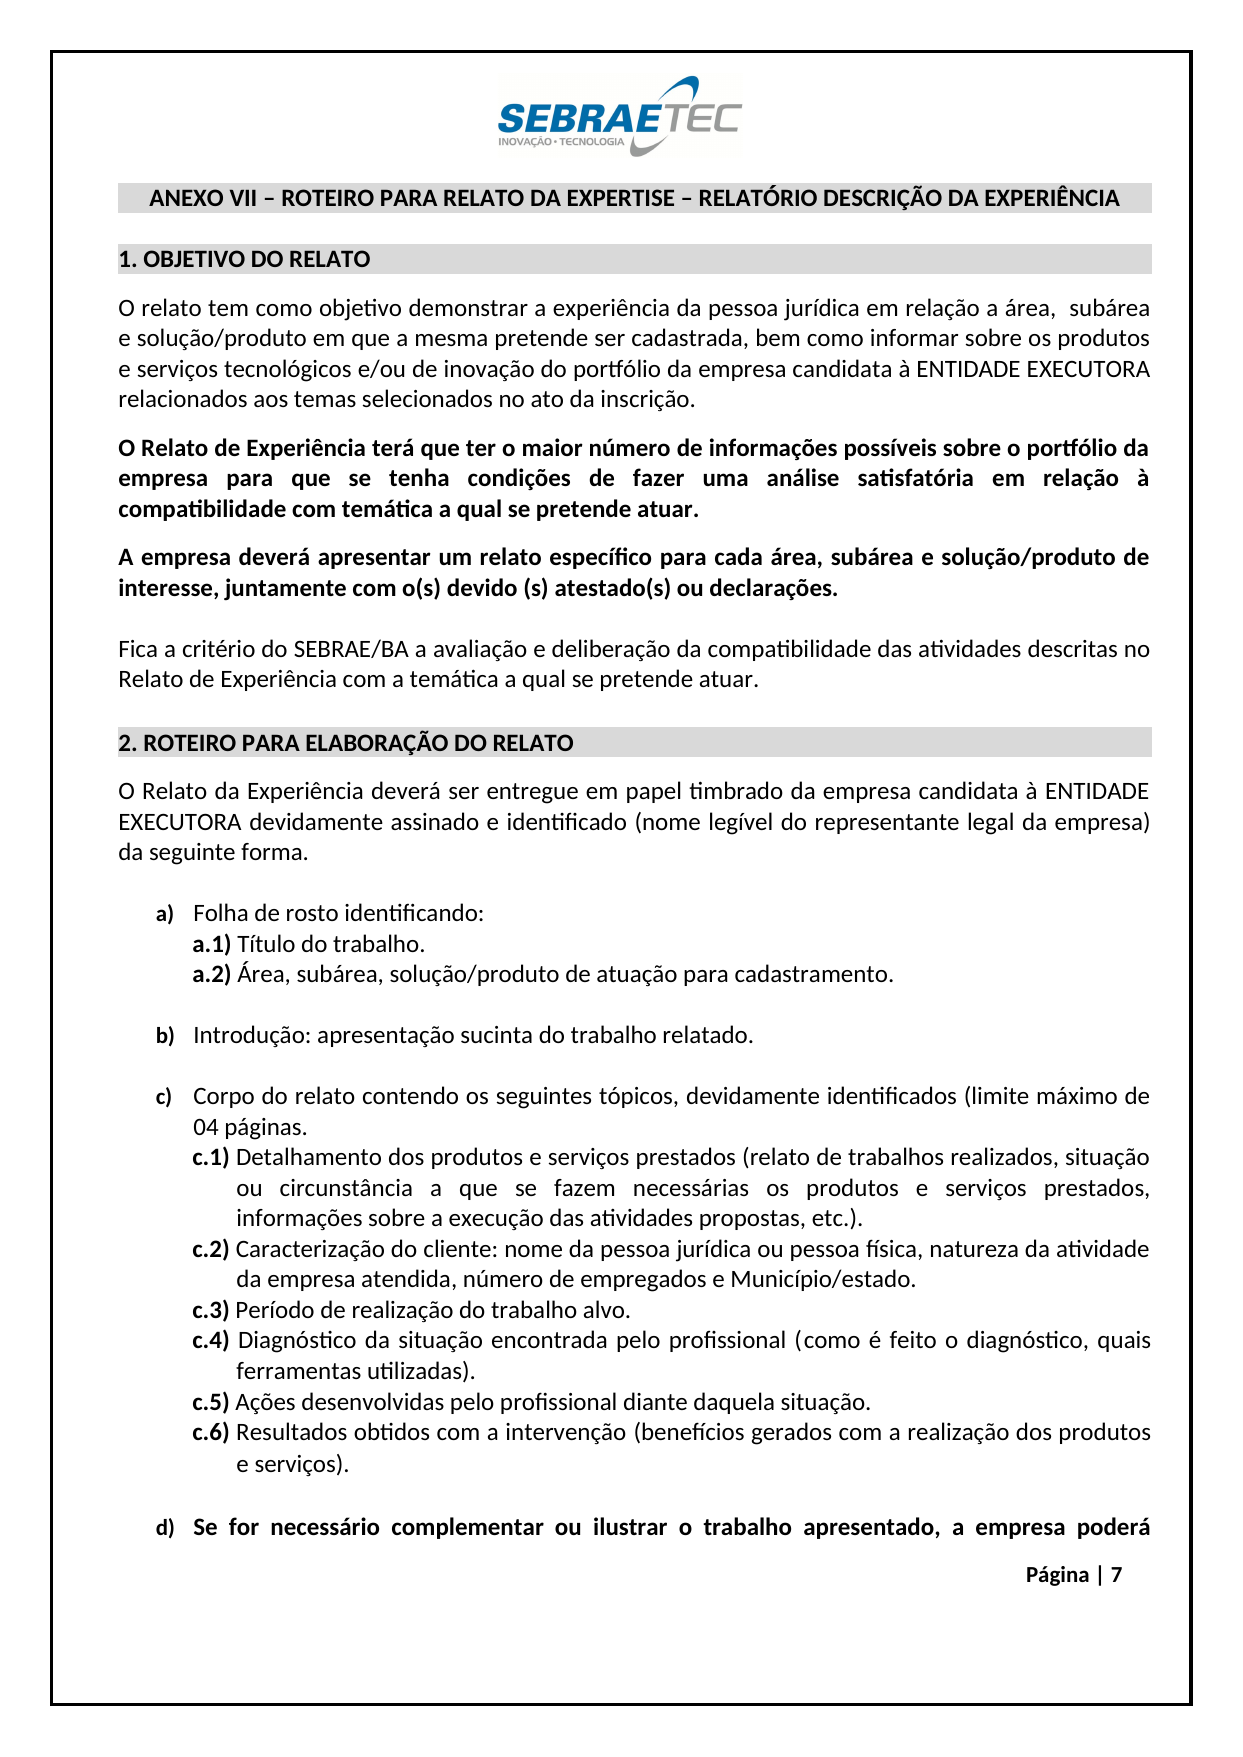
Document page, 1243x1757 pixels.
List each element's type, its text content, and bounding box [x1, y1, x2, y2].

list Corpo do relato contendo os seguintes tópicos, devidamente identificados (limite máximo de 04 páginas. [156, 1081, 1152, 1142]
text 1. OBJETIVO DO RELATO [118, 244, 1152, 274]
text ANEXO VII – ROTEIRO PARA RELATO DA EXPERTISE – RELATÓRIO DESCRIÇÃO DA EXPERIÊNCIA [118, 183, 1152, 213]
text a.2) Área, subárea, solução/produto de atuação para cadastramento. [192, 958, 1152, 989]
text c.4) Diagnóstico da situação encontrada pelo profissional (como é feito o diagnóstico, quais ferramentas utilizadas). [192, 1325, 1152, 1386]
text A empresa deverá apresentar um relato específico para cada área, subárea e solução/produto de interesse, juntamente com o(s) devido (s) atestado(s) ou declarações. [118, 541, 1152, 602]
text c.6) Resultados obtidos com a intervenção (benefícios gerados com a realização dos produtos e serviços). [192, 1416, 1152, 1478]
text c.1) Detalhamento dos produtos e serviços prestados (relato de trabalhos realizados, situação ou circunstância a que se fazem necessárias os produtos e serviços prestados, informações sobre a execução das atividades propostas, etc.). [192, 1142, 1152, 1233]
text O relato tem como objetivo demonstrar a experiência da pessoa jurídica em relação a área, subárea e solução/produto em que a mesma pretende ser cadastrada, bem como informar sobre os produtos e serviços tecnológicos e/ou de inovação do portfólio da empresa candidata à ENTIDADE EXECUTORA relacionados aos temas selecionados no ato da inscrição. [118, 292, 1152, 414]
text c.2) Caracterização do cliente: nome da pessoa jurídica ou pessoa física, natureza da atividade da empresa atendida, número de empregados e Município/estado. [192, 1233, 1152, 1294]
text O Relato de Experiência terá que ter o maior número de informações possíveis sobre o portfólio da empresa para que se tenha condições de fazer uma análise satisfatória em relação à compatibilidade com temática a qual se pretende atuar. [118, 432, 1152, 523]
list Se for necessário complementar ou ilustrar o trabalho apresentado, a empresa poderá anexar material específico, como o portfólio da empresa. [156, 1511, 1152, 1542]
picture [497, 73, 743, 158]
list Introdução: apresentação sucinta do trabalho relatado. [156, 1019, 1152, 1050]
text c.5) Ações desenvolvidas pelo profissional diante daquela situação. [192, 1386, 1152, 1416]
list Folha de rosto identificando: [156, 897, 1152, 928]
text Fica a critério do SEBRAE/BA a avaliação e deliberação da compatibilidade das atividades descritas no Relato de Experiência com a temática a qual se pretende atuar. [118, 633, 1152, 694]
text c.3) Período de realização do trabalho alvo. [192, 1294, 1152, 1325]
text a.1) Título do trabalho. [192, 928, 1152, 958]
text O Relato da Experiência deverá ser entregue em papel timbrado da empresa candidata à ENTIDADE EXECUTORA devidamente assinado e identificado (nome legível do representante legal da empresa) da seguinte forma. [118, 775, 1152, 867]
text 2. ROTEIRO PARA ELABORAÇÃO DO RELATO [118, 727, 1152, 757]
